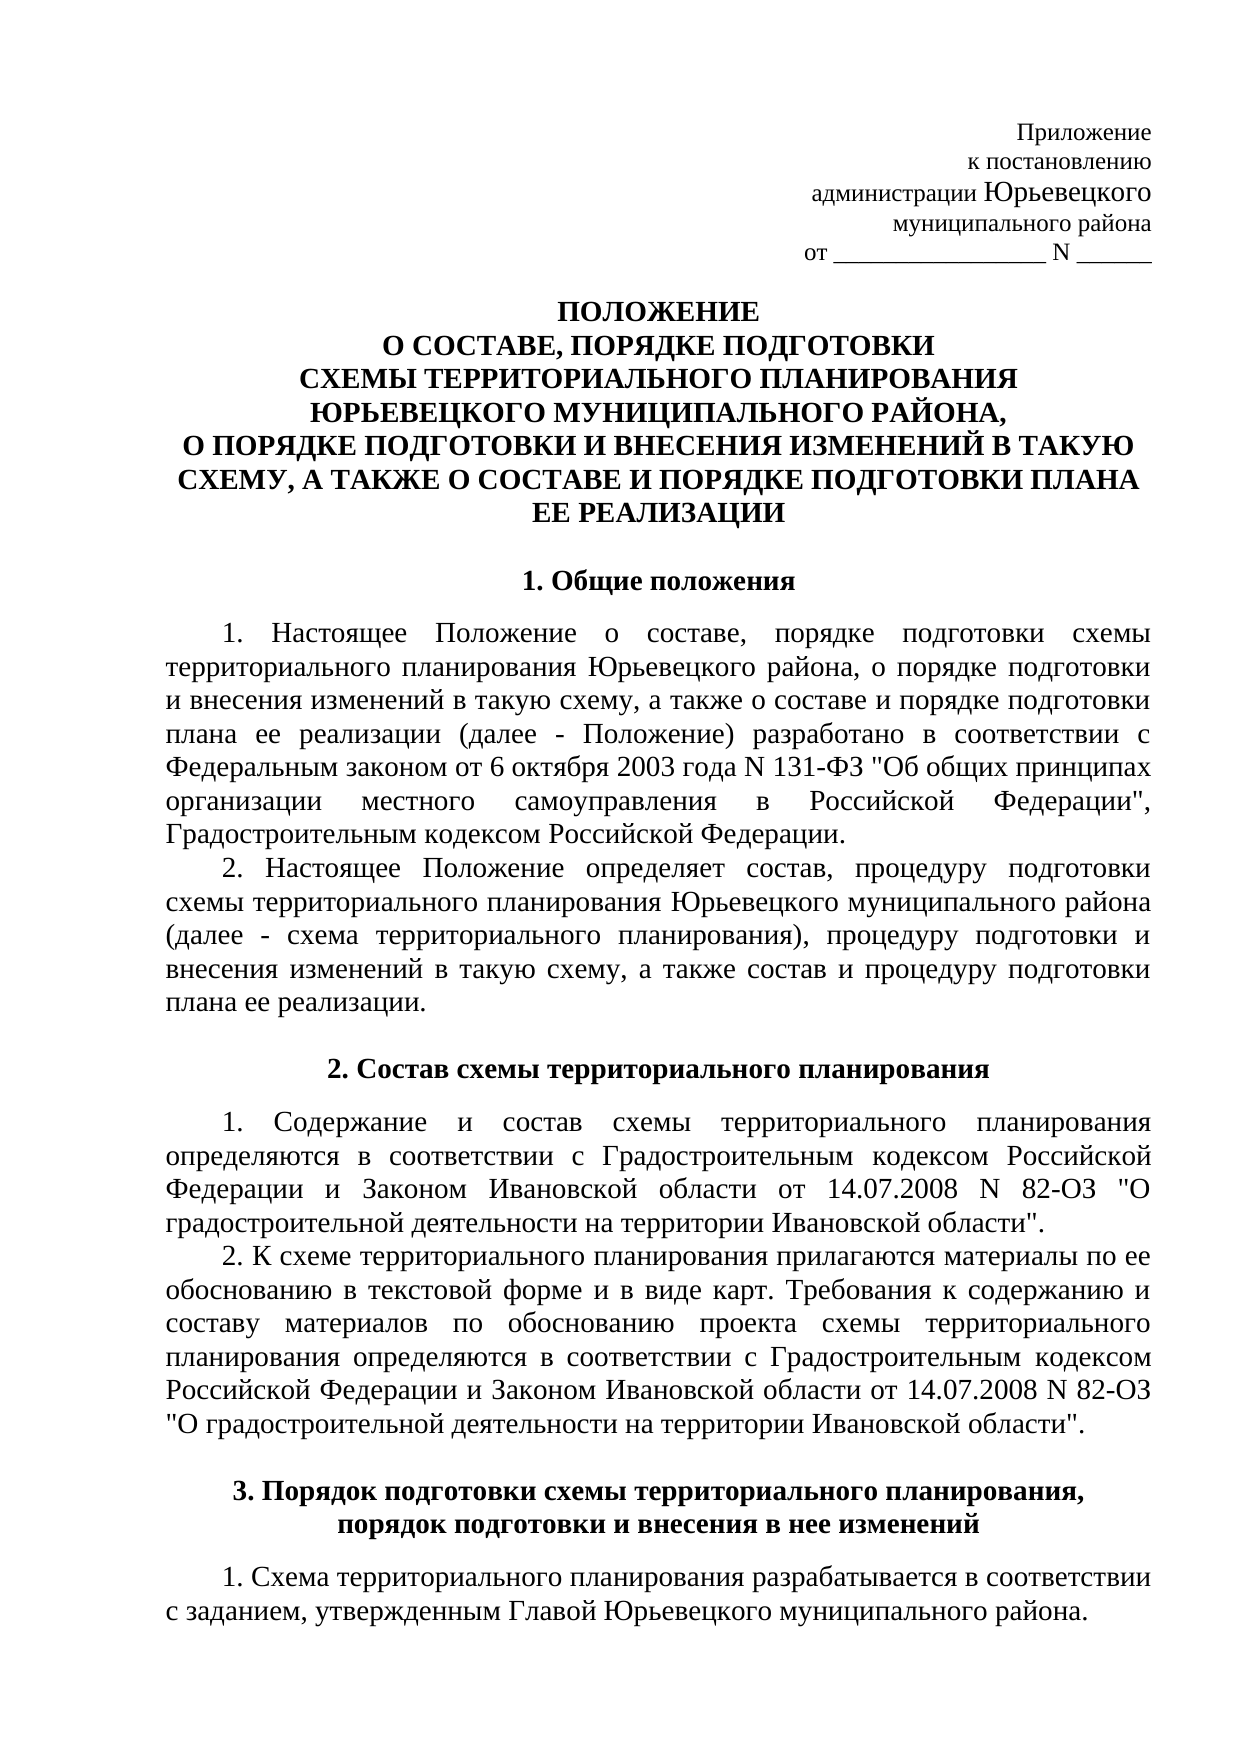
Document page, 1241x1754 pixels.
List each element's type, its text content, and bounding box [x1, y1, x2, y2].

title О СОСТАВЕ, ПОРЯДКЕ ПОДГОТОВКИ [165, 328, 1152, 361]
title 1. Общие положения [165, 563, 1152, 596]
text 1. Настоящее Положение о составе, порядке подготовки схемы территориального планирования Юрьевецкого района, о порядке подготовки и внесения изменений в такую схему, а также о составе и порядке подготовки плана ее реализации (далее - Положение) разработано в соответствии с Федеральным законом от 6 октября 2003 года N 131-ФЗ "Об общих принципах организации местного самоуправления в Российской Федерации", Градостроительным кодексом Российской Федерации. [165, 615, 1152, 850]
title 3. Порядок подготовки схемы территориального планирования, [165, 1473, 1152, 1507]
title ПОЛОЖЕНИЕ [165, 294, 1152, 328]
title СХЕМЫ ТЕРРИТОРИАЛЬНОГО ПЛАНИРОВАНИЯ [165, 361, 1152, 395]
title ЮРЬЕВЕЦКОГО МУНИЦИПАЛЬНОГО РАЙОНА, [165, 395, 1152, 428]
text муниципального района [165, 208, 1152, 237]
text Приложение [165, 117, 1152, 146]
title О ПОРЯДКЕ ПОДГОТОВКИ И ВНЕСЕНИЯ ИЗМЕНЕНИЙ В ТАКУЮ СХЕМУ, А ТАКЖЕ О СОСТАВЕ И ПОРЯДКЕ ПОДГОТОВКИ ПЛАНА ЕЕ РЕАЛИЗАЦИИ [165, 428, 1152, 529]
text к постановлению [165, 146, 1152, 174]
text 1. Содержание и состав схемы территориального планирования определяются в соответствии с Градостроительным кодексом Российской Федерации и Законом Ивановской области от 14.07.2008 N 82-ОЗ "О градостроительной деятельности на территории Ивановской области". [165, 1104, 1152, 1238]
text 1. Схема территориального планирования разрабатывается в соответствии с заданием, утвержденным Главой Юрьевецкого муниципального района. [165, 1559, 1152, 1626]
title порядок подготовки и внесения в нее изменений [165, 1507, 1152, 1540]
title 2. Состав схемы территориального планирования [165, 1051, 1152, 1085]
text 2. К схеме территориального планирования прилагаются материалы по ее обоснованию в текстовой форме и в виде карт. Требования к содержанию и составу материалов по обоснованию проекта схемы территориального планирования определяются в соответствии с Градостроительным кодексом Российской Федерации и Законом Ивановской области от 14.07.2008 N 82-ОЗ "О градостроительной деятельности на территории Ивановской области". [165, 1238, 1152, 1439]
text от _________________ N ______ [165, 237, 1152, 266]
text администрации Юрьевецкого [165, 174, 1152, 208]
text 2. Настоящее Положение определяет состав, процедуру подготовки схемы территориального планирования Юрьевецкого муниципального района (далее - схема территориального планирования), процедуру подготовки и внесения изменений в такую схему, а также состав и процедуру подготовки плана ее реализации. [165, 850, 1152, 1018]
